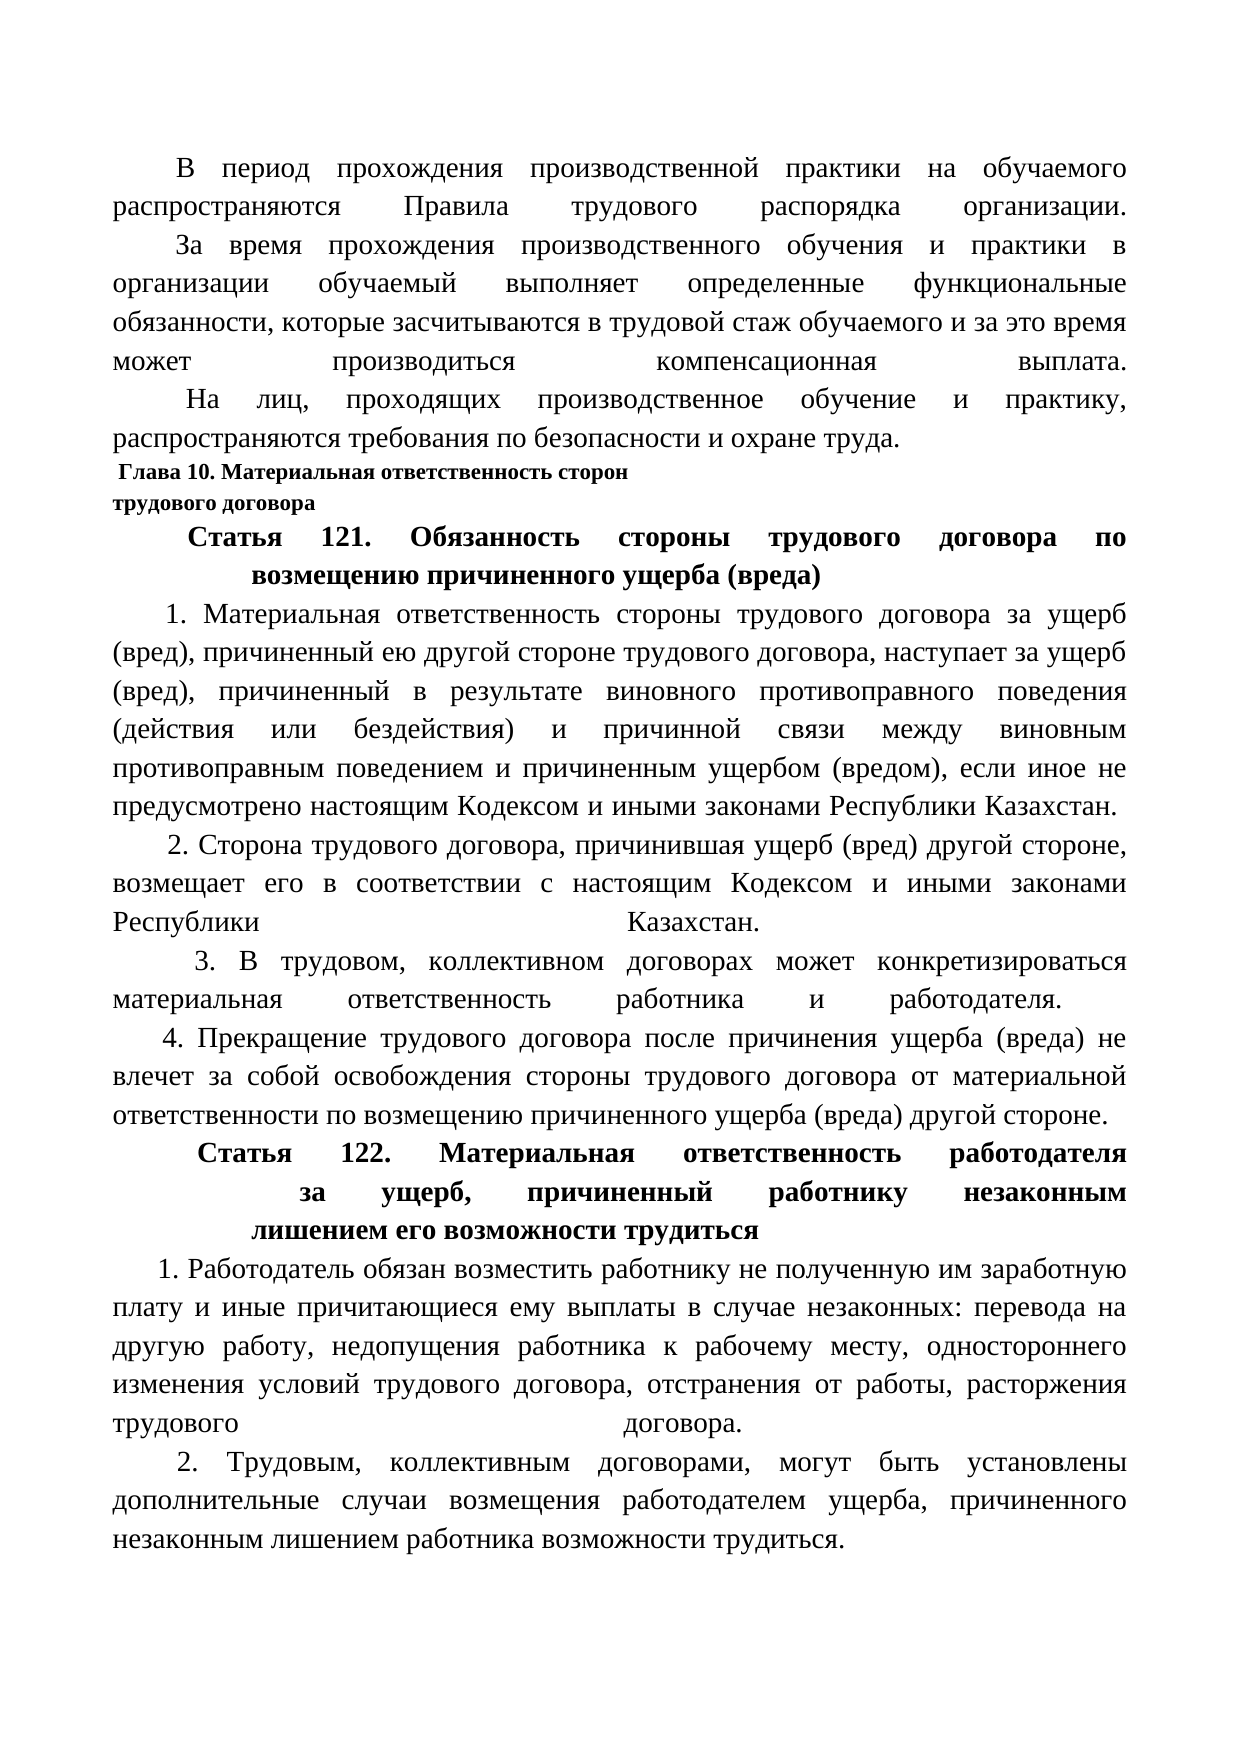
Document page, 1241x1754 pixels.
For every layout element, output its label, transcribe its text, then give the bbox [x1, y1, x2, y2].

text Статья 121. Обязанность стороны трудового договора по возмещению причиненного ущерба (вреда) [112, 519, 1128, 591]
text Глава 10. Материальная ответственность сторон трудового договора [112, 458, 1128, 515]
text 1. Работодатель обязан возместить работнику не полученную им заработную плату и иные причитающиеся ему выплаты в случае незаконных: перевода на другую работу, недопущения работника к рабочему месту, одностороннего изменения условий трудового договора, отстранения от работы, расторжения трудового договора. 2. Трудовым, коллективным договорами, могут быть установлены дополнительные случаи возмещения работодателем ущерба, причиненного незаконным лишением работника возможности трудиться. [112, 1251, 1128, 1554]
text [112, 150, 1128, 453]
text 1. Материальная ответственность стороны трудового договора за ущерб (вред), причиненный ею другой стороне трудового договора, наступает за ущерб (вред), причиненный в результате виновного противоправного поведения (действия или бездействия) и причинной связи между виновным противоправным поведением и причиненным ущербом (вредом), если иное не предусмотрено настоящим Кодексом и иными законами Республики Казахстан. 2. Сторона трудового договора, причинившая ущерб (вред) другой стороне, возмещает его в соответствии с настоящим Кодексом и иными законами Республики Казахстан. 3. В трудовом, коллективном договорах может конкретизироваться материальная ответственность работника и работодателя. 4. Прекращение трудового договора после причинения ущерба (вреда) не влечет за собой освобождения стороны трудового договора от материальной ответственности по возмещению причиненного ущерба (вреда) другой стороне. [112, 596, 1128, 1130]
text Статья 122. Материальная ответственность работодателя за ущерб, причиненный работнику незаконным лишением его возможности трудиться [112, 1135, 1128, 1246]
